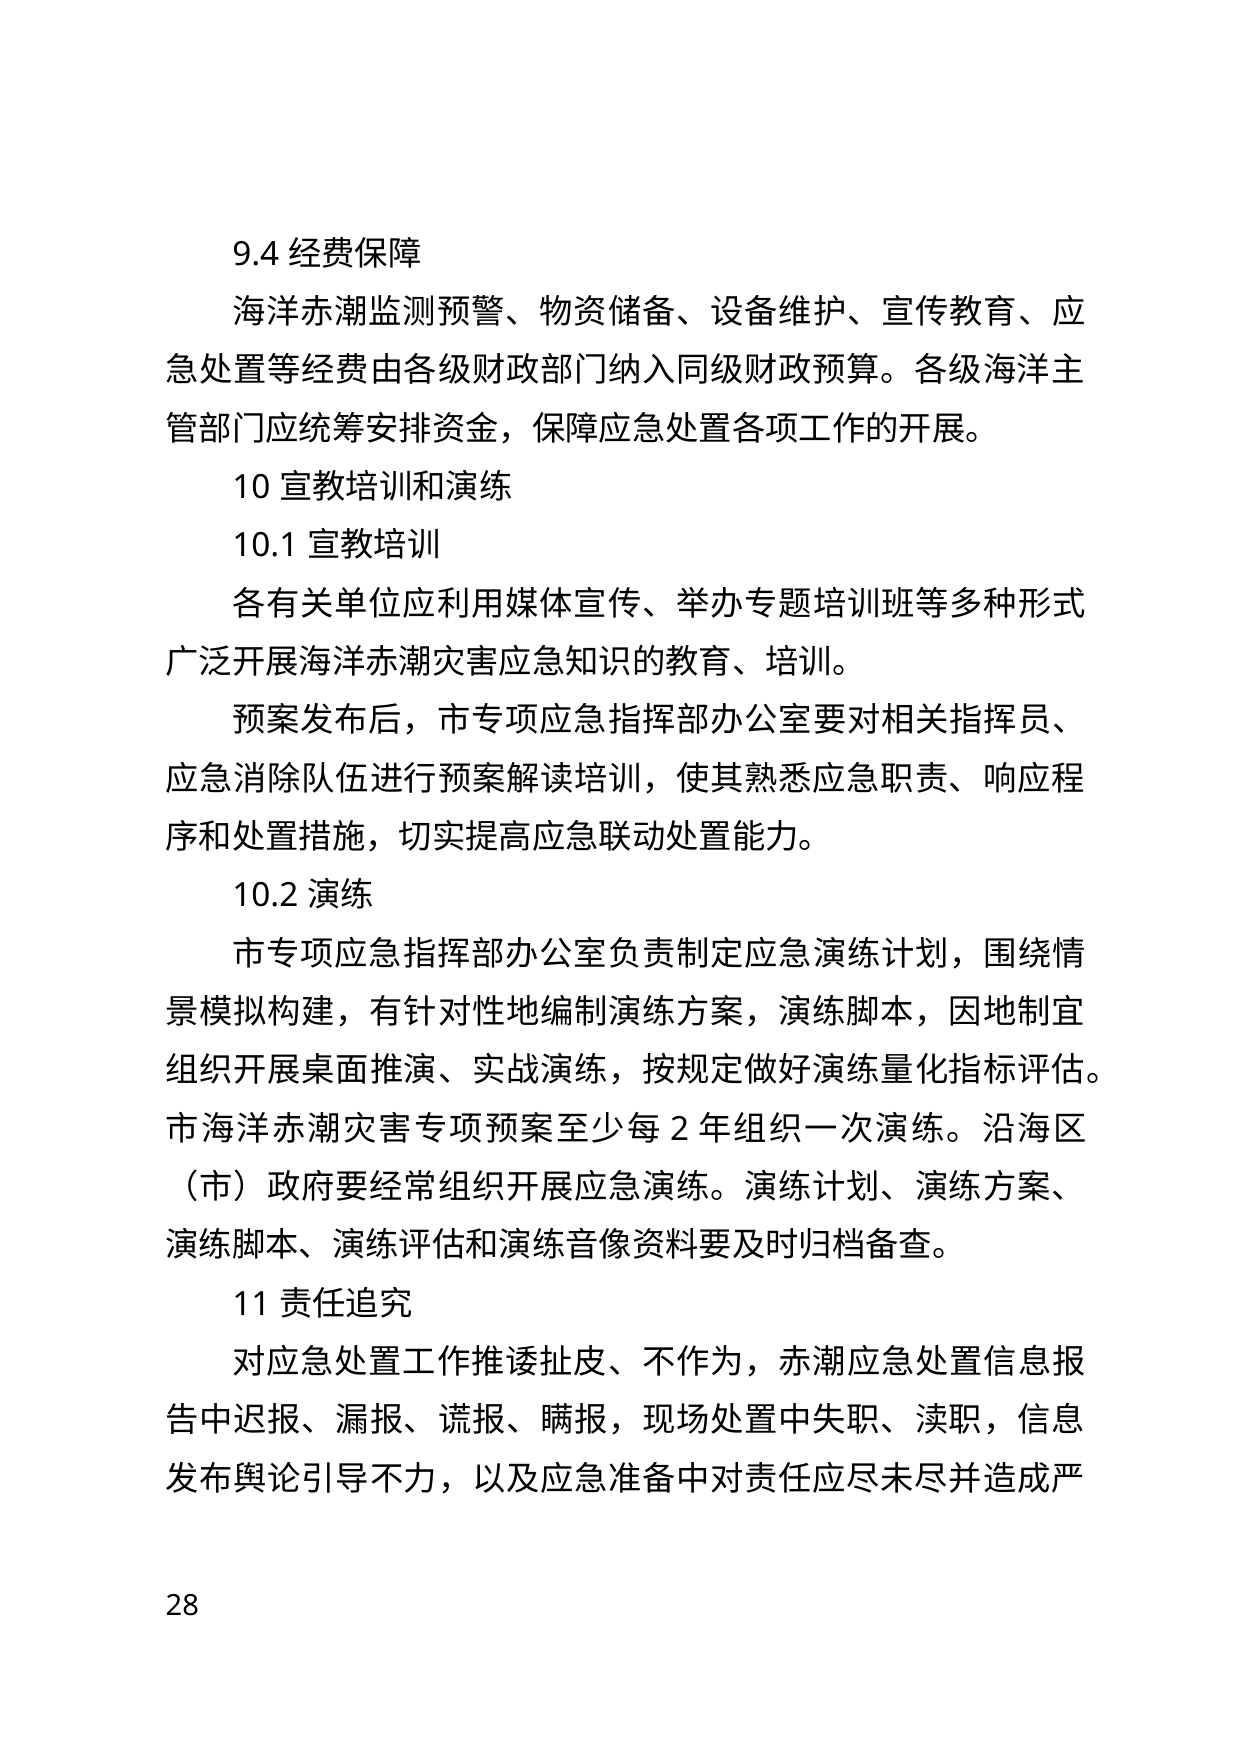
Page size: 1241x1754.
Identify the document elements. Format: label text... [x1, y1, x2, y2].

text 海洋赤潮监测预警、物资储备、设备维护、宣传教育、应急处置等经费由各级财政部门纳入同级财政预算。各级海洋主管部门应统筹安排资金，保障应急处置各项工作的开展。 [165, 277, 1087, 452]
text 各有关单位应利用媒体宣传、举办专题培训班等多种形式，广泛开展海洋赤潮灾害应急知识的教育、培训。 [165, 568, 1087, 685]
text 10 宣教培训和演练 [165, 452, 1087, 510]
text 10.1 宣教培训 [165, 510, 1087, 568]
text 10.2 演练 [165, 860, 1087, 918]
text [165, 1327, 1087, 1502]
text 预案发布后，市专项应急指挥部办公室要对相关指挥员、应急消除队伍进行预案解读培训，使其熟悉应急职责、响应程序和处置措施，切实提高应急联动处置能力。 [165, 685, 1087, 860]
text 市专项应急指挥部办公室负责制定应急演练计划，围绕情景模拟构建，有针对性地编制演练方案，演练脚本，因地制宜组织开展桌面推演、实战演练，按规定做好演练量化指标评估。市海洋赤潮灾害专项预案至少每2年组织一次演练。沿海区（市）政府要经常组织开展应急演练。演练计划、演练方案、演练脚本、演练评估和演练音像资料要及时归档备查。 [165, 918, 1087, 1268]
text 11 责任追究 [165, 1268, 1087, 1327]
text 9.4 经费保障 [165, 218, 1087, 277]
